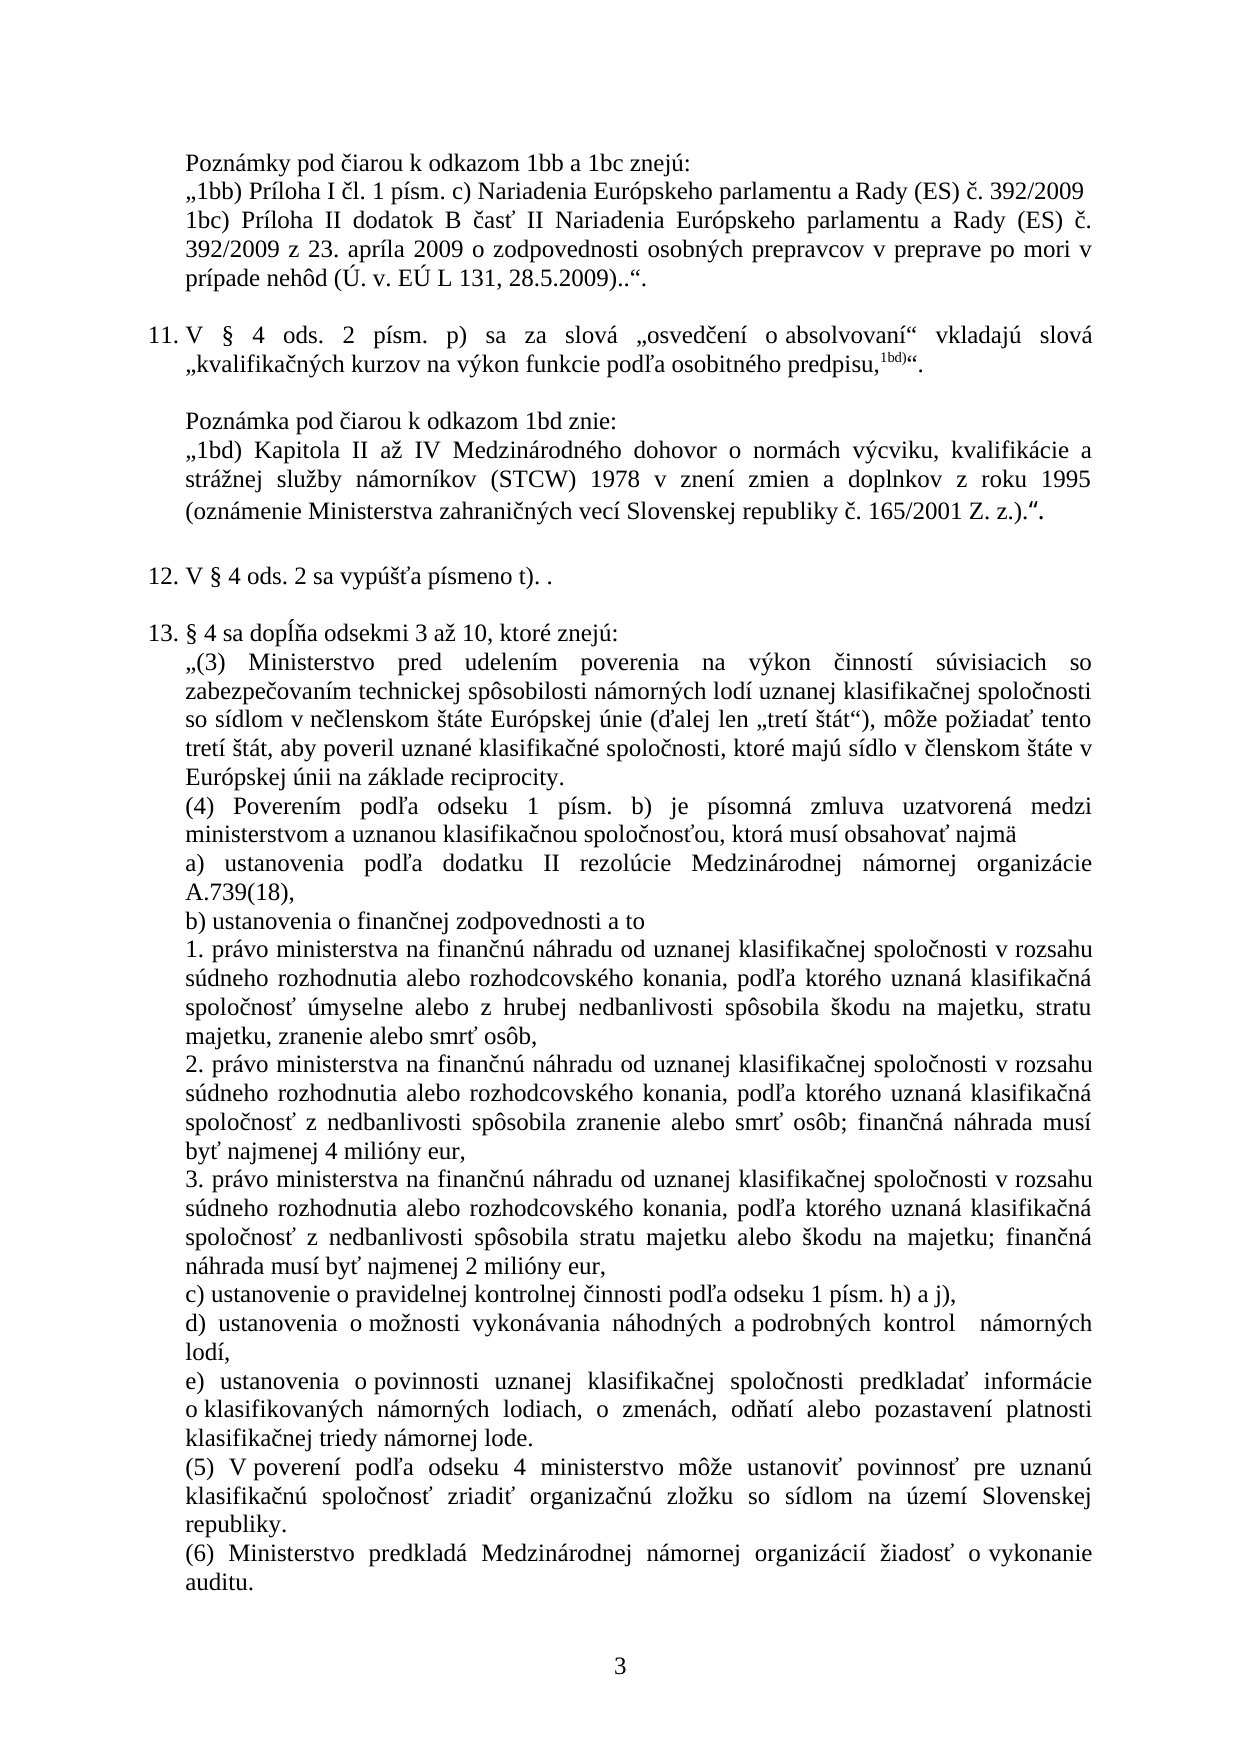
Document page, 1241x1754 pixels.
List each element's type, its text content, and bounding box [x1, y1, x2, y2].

text „1bb) Príloha I čl. 1 písm. c) Nariadenia Európskeho parlamentu a Rady (ES) č. 392/2009 [185, 176, 1092, 205]
list V § 4 ods. 2 sa vypúšťa písmeno t). . [148, 561, 1092, 589]
text (5) V poverení podľa odseku 4 ministerstvo môže ustanoviť povinnosť pre uznanú klasifikačnú spoločnosť zriadiť organizačnú zložku so sídlom na území Slovenskej republiky. [185, 1452, 1092, 1538]
text 1bc) Príloha II dodatok B časť II Nariadenia Európskeho parlamentu a Rady (ES) č. 392/2009 z 23. apríla 2009 o zodpovednosti osobných prepravcov v preprave po mori v prípade nehôd (Ú. v. EÚ L 131, 28.5.2009)..“. [185, 205, 1092, 291]
list § 4 sa dopĺňa odsekmi 3 až 10, ktoré znejú: [148, 618, 1092, 647]
text c) ustanovenie o pravidelnej kontrolnej činnosti podľa odseku 1 písm. h) a j), [185, 1279, 1092, 1308]
text Poznámky pod čiarou k odkazom 1bb a 1bc znejú: [185, 148, 1092, 176]
text a) ustanovenia podľa dodatku II rezolúcie Medzinárodnej námornej organizácie A.739(18), [185, 848, 1092, 906]
text 2. právo ministerstva na finančnú náhradu od uznanej klasifikačnej spoločnosti v rozsahu súdneho rozhodnutia alebo rozhodcovského konania, podľa ktorého uznaná klasifikačná spoločnosť z nedbanlivosti spôsobila zranenie alebo smrť osôb; finančná náhrada musí byť najmenej 4 milióny eur, [185, 1049, 1092, 1164]
text „1bd) Kapitola II až IV Medzinárodného dohovor o normách výcviku, kvalifikácie a strážnej služby námorníkov (STCW) 1978 v znení zmien a doplnkov z roku 1995 (oznámenie Ministerstva zahraničných vecí Slovenskej republiky č. 165/2001 Z. z.).“. [185, 435, 1092, 527]
text Poznámka pod čiarou k odkazom 1bd znie: [185, 406, 1092, 435]
text (6) Ministerstvo predkladá Medzinárodnej námornej organizácií žiadosť o vykonanie auditu. [185, 1538, 1092, 1596]
text „(3) Ministerstvo pred udelením poverenia na výkon činností súvisiacich so zabezpečovaním technickej spôsobilosti námorných lodí uznanej klasifikačnej spoločnosti so sídlom v nečlenskom štáte Európskej únie (ďalej len „tretí štát“), môže požiadať tento tretí štát, aby poveril uznané klasifikačné spoločnosti, ktoré majú sídlo v členskom štáte v Európskej únii na základe reciprocity. [185, 647, 1092, 791]
text 3. právo ministerstva na finančnú náhradu od uznanej klasifikačnej spoločnosti v rozsahu súdneho rozhodnutia alebo rozhodcovského konania, podľa ktorého uznaná klasifikačná spoločnosť z nedbanlivosti spôsobila stratu majetku alebo škodu na majetku; finančná náhrada musí byť najmenej 2 milióny eur, [185, 1164, 1092, 1279]
text d) ustanovenia o možnosti vykonávania náhodných a podrobných kontrol námorných lodí, [185, 1308, 1092, 1366]
text (4) Poverením podľa odseku 1 písm. b) je písomná zmluva uzatvorená medzi ministerstvom a uznanou klasifikačnou spoločnosťou, ktorá musí obsahovať najmä [185, 791, 1092, 848]
text 1. právo ministerstva na finančnú náhradu od uznanej klasifikačnej spoločnosti v rozsahu súdneho rozhodnutia alebo rozhodcovského konania, podľa ktorého uznaná klasifikačná spoločnosť úmyselne alebo z hrubej nedbanlivosti spôsobila škodu na majetku, stratu majetku, zranenie alebo smrť osôb, [185, 934, 1092, 1049]
list V § 4 ods. 2 písm. p) sa za slová „osvedčení o absolvovaní“ vkladajú slová „kvalifikačných kurzov na výkon funkcie podľa osobitného predpisu,1bd)“. [148, 320, 1092, 378]
text e) ustanovenia o povinnosti uznanej klasifikačnej spoločnosti predkladať informácie o klasifikovaných námorných lodiach, o zmenách, odňatí alebo pozastavení platnosti klasifikačnej triedy námornej lode. [185, 1366, 1092, 1452]
text b) ustanovenia o finančnej zodpovednosti a to [185, 906, 1092, 934]
